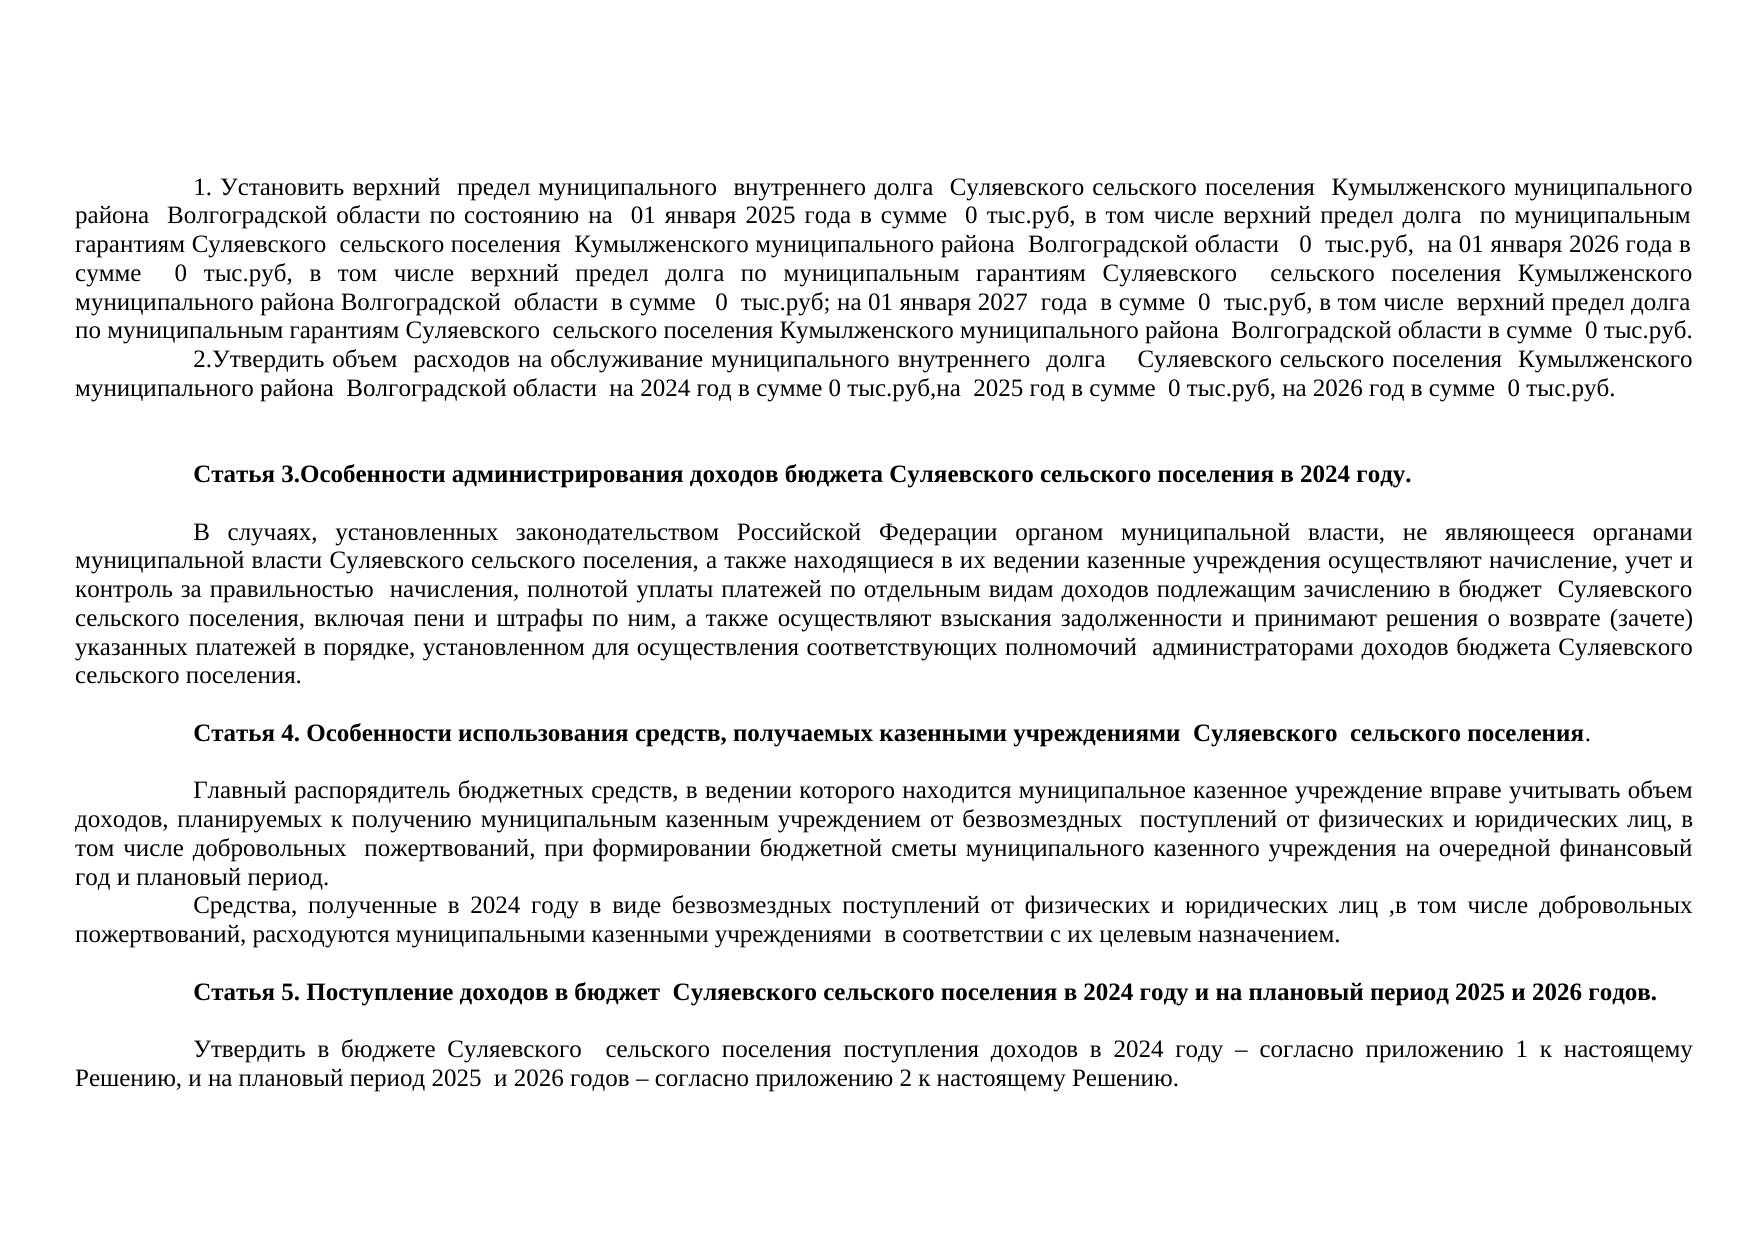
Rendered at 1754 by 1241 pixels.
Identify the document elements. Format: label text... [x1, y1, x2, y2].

text 2.Утвердить объем расходов на обслуживание муниципального внутреннего долга Суляевского сельского поселения Кумылженского муниципального района Волгоградской области на 2024 год в сумме 0 тыс.руб,на 2025 год в сумме 0 тыс.руб, на 2026 год в сумме 0 тыс.руб. [75, 344, 1695, 402]
list Статья 5. Поступление доходов в бюджет Суляевского сельского поселения в 2024 году и на плановый период 2025 и 2026 годов. [75, 977, 1695, 1005]
list В случаях, установленных законодательством Российской Федерации органом муниципальной власти, не являющееся органами муниципальной власти Суляевского сельского поселения, а также находящиеся в их ведении казенные учреждения осуществляют начисление, учет и контроль за правильностью начисления, полнотой уплаты платежей по отдельным видам доходов подлежащим зачислению в бюджет Суляевского сельского поселения, включая пени и штрафы по ним, а также осуществляют взыскания задолженности и принимают решения о возврате (зачете) указанных платежей в порядке, установленном для осуществления соответствующих полномочий администраторами доходов бюджета Суляевского сельского поселения. [75, 517, 1695, 689]
list Статья 3.Особенности администрирования доходов бюджета Суляевского сельского поселения в 2024 году. [75, 459, 1695, 488]
list Статья 4. Особенности использования средств, получаемых казенными учреждениями Суляевского сельского поселения. [75, 718, 1695, 747]
list Средства, полученные в 2024 году в виде безвозмездных поступлений от физических и юридических лиц ,в том числе добровольных пожертвований, расходуются муниципальными казенными учреждениями в соответствии с их целевым назначением. [75, 890, 1695, 948]
list Утвердить в бюджете Суляевского сельского поселения поступления доходов в 2024 году – согласно приложению 1 к настоящему Решению, и на плановый период 2025 и 2026 годов – согласно приложению 2 к настоящему Решению. [75, 1034, 1695, 1092]
text 1. Установить верхний предел муниципального внутреннего долга Суляевского сельского поселения Кумылженского муниципального района Волгоградской области по состоянию на 01 января 2025 года в сумме 0 тыс.руб, в том числе верхний предел долга по муниципальным гарантиям Суляевского сельского поселения Кумылженского муниципального района Волгоградской области 0 тыс.руб, на 01 января 2026 года в сумме 0 тыс.руб, в том числе верхний предел долга по муниципальным гарантиям Суляевского сельского поселения Кумылженского муниципального района Волгоградской области в сумме 0 тыс.руб; на 01 января 2027 года в сумме 0 тыс.руб, в том числе верхний предел долга по муниципальным гарантиям Суляевского сельского поселения Кумылженского муниципального района Волгоградской области в сумме 0 тыс.руб. [75, 172, 1695, 344]
list Главный распорядитель бюджетных средств, в ведении которого находится муниципальное казенное учреждение вправе учитывать объем доходов, планируемых к получению муниципальным казенным учреждением от безвозмездных поступлений от физических и юридических лиц, в том числе добровольных пожертвований, при формировании бюджетной сметы муниципального казенного учреждения на очередной финансовый год и плановый период. [75, 775, 1695, 890]
